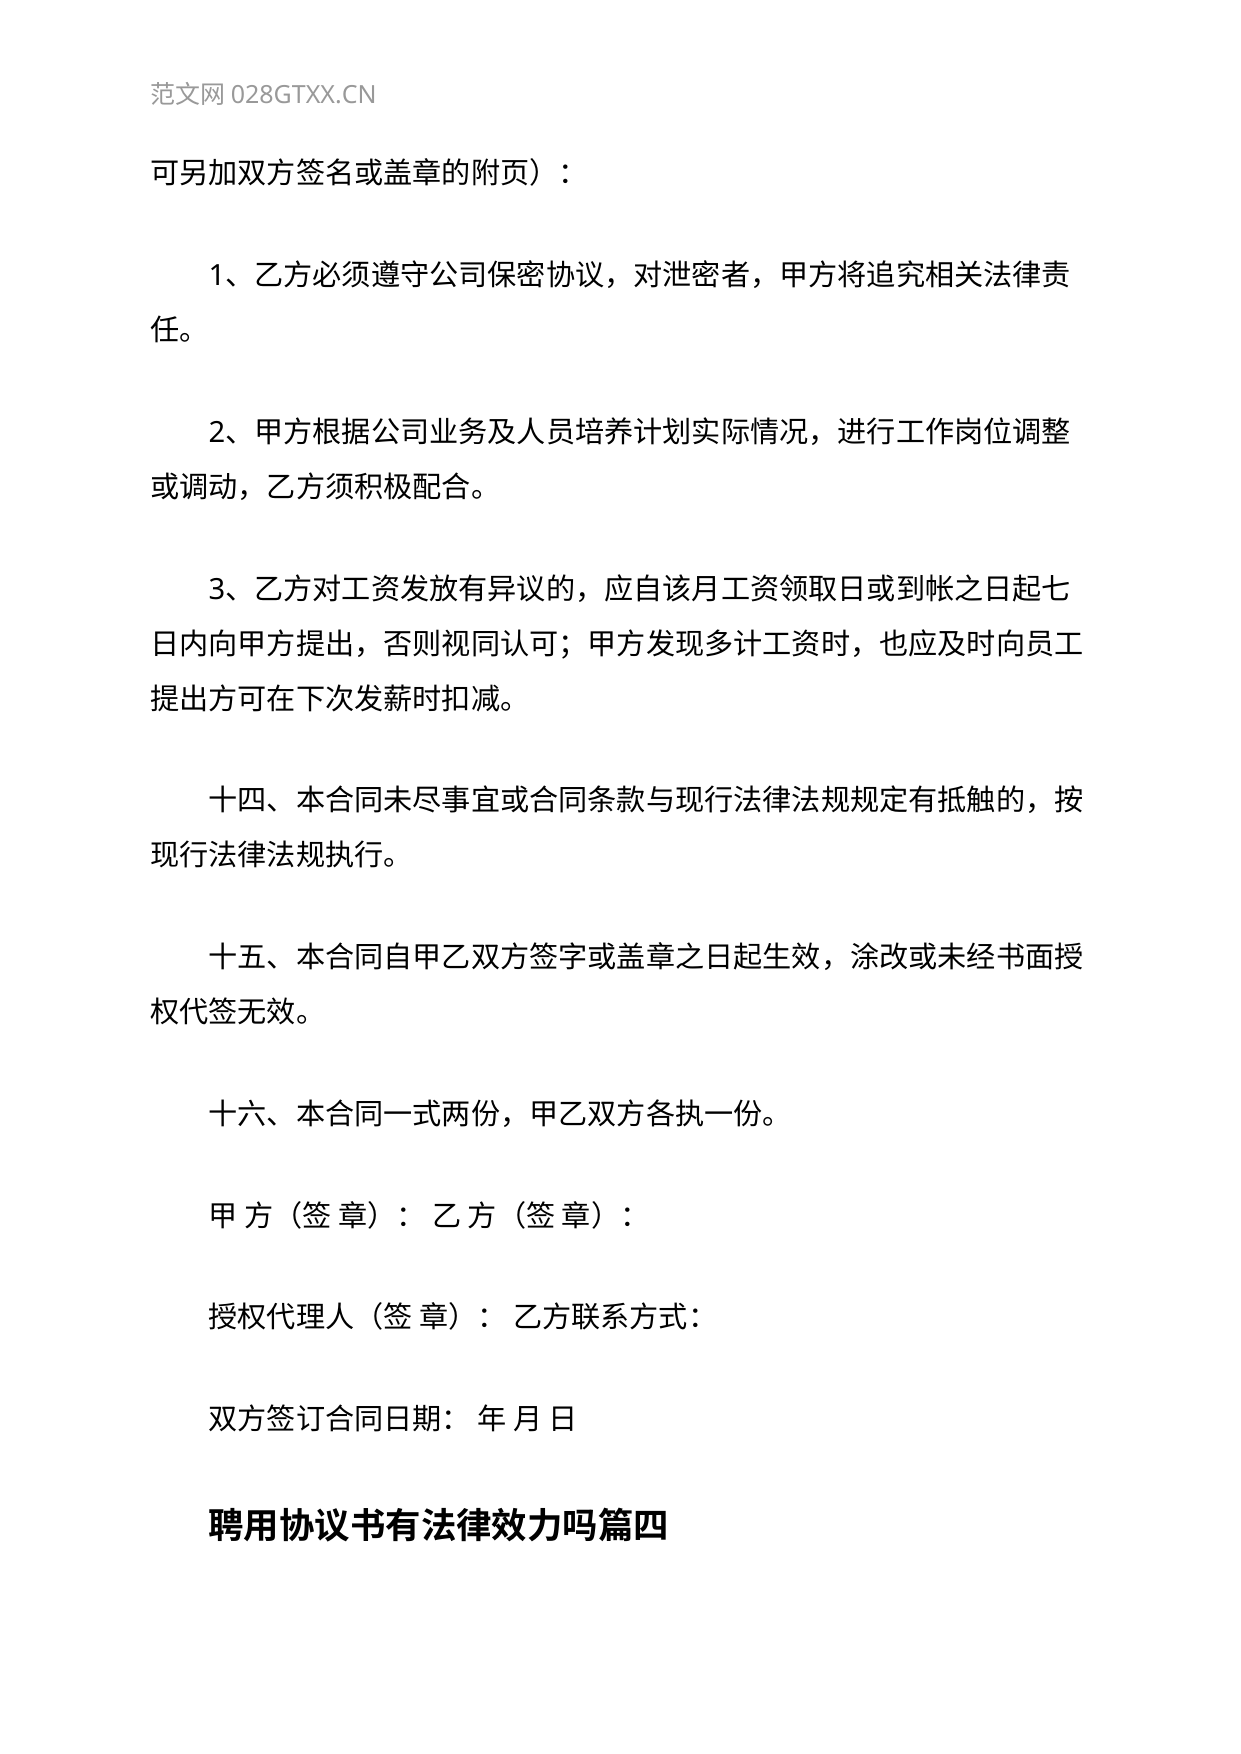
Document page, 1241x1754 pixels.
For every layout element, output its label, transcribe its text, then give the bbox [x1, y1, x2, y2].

text 1、乙方必须遵守公司保密协议，对泄密者，甲方将追究相关法律责任。 [150, 252, 1090, 349]
text 3、乙方对工资发放有异议的，应自该月工资领取日或到帐之日起七日内向甲方提出，否则视同认可；甲方发现多计工资时，也应及时向员工提出方可在下次发薪时扣减。 [150, 565, 1090, 717]
text 十四、本合同未尽事宜或合同条款与现行法律法规规定有抵触的，按现行法律法规执行。 [150, 777, 1090, 874]
text 十六、本合同一式两份，甲乙双方各执一份。 [150, 1090, 1090, 1133]
text 甲 方（签 章）： 乙 方（签 章）： [150, 1192, 1090, 1234]
text 授权代理人（签 章）： 乙方联系方式： [150, 1294, 1090, 1336]
text 双方签订合同日期： 年 月 日 [150, 1396, 1090, 1438]
text 聘用协议书有法律效力吗篇四 [150, 1497, 1090, 1549]
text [150, 150, 1090, 192]
text 十五、本合同自甲乙双方签字或盖章之日起生效，涂改或未经书面授权代签无效。 [150, 934, 1090, 1031]
text 2、甲方根据公司业务及人员培养计划实际情况，进行工作岗位调整或调动，乙方须积极配合。 [150, 408, 1090, 506]
